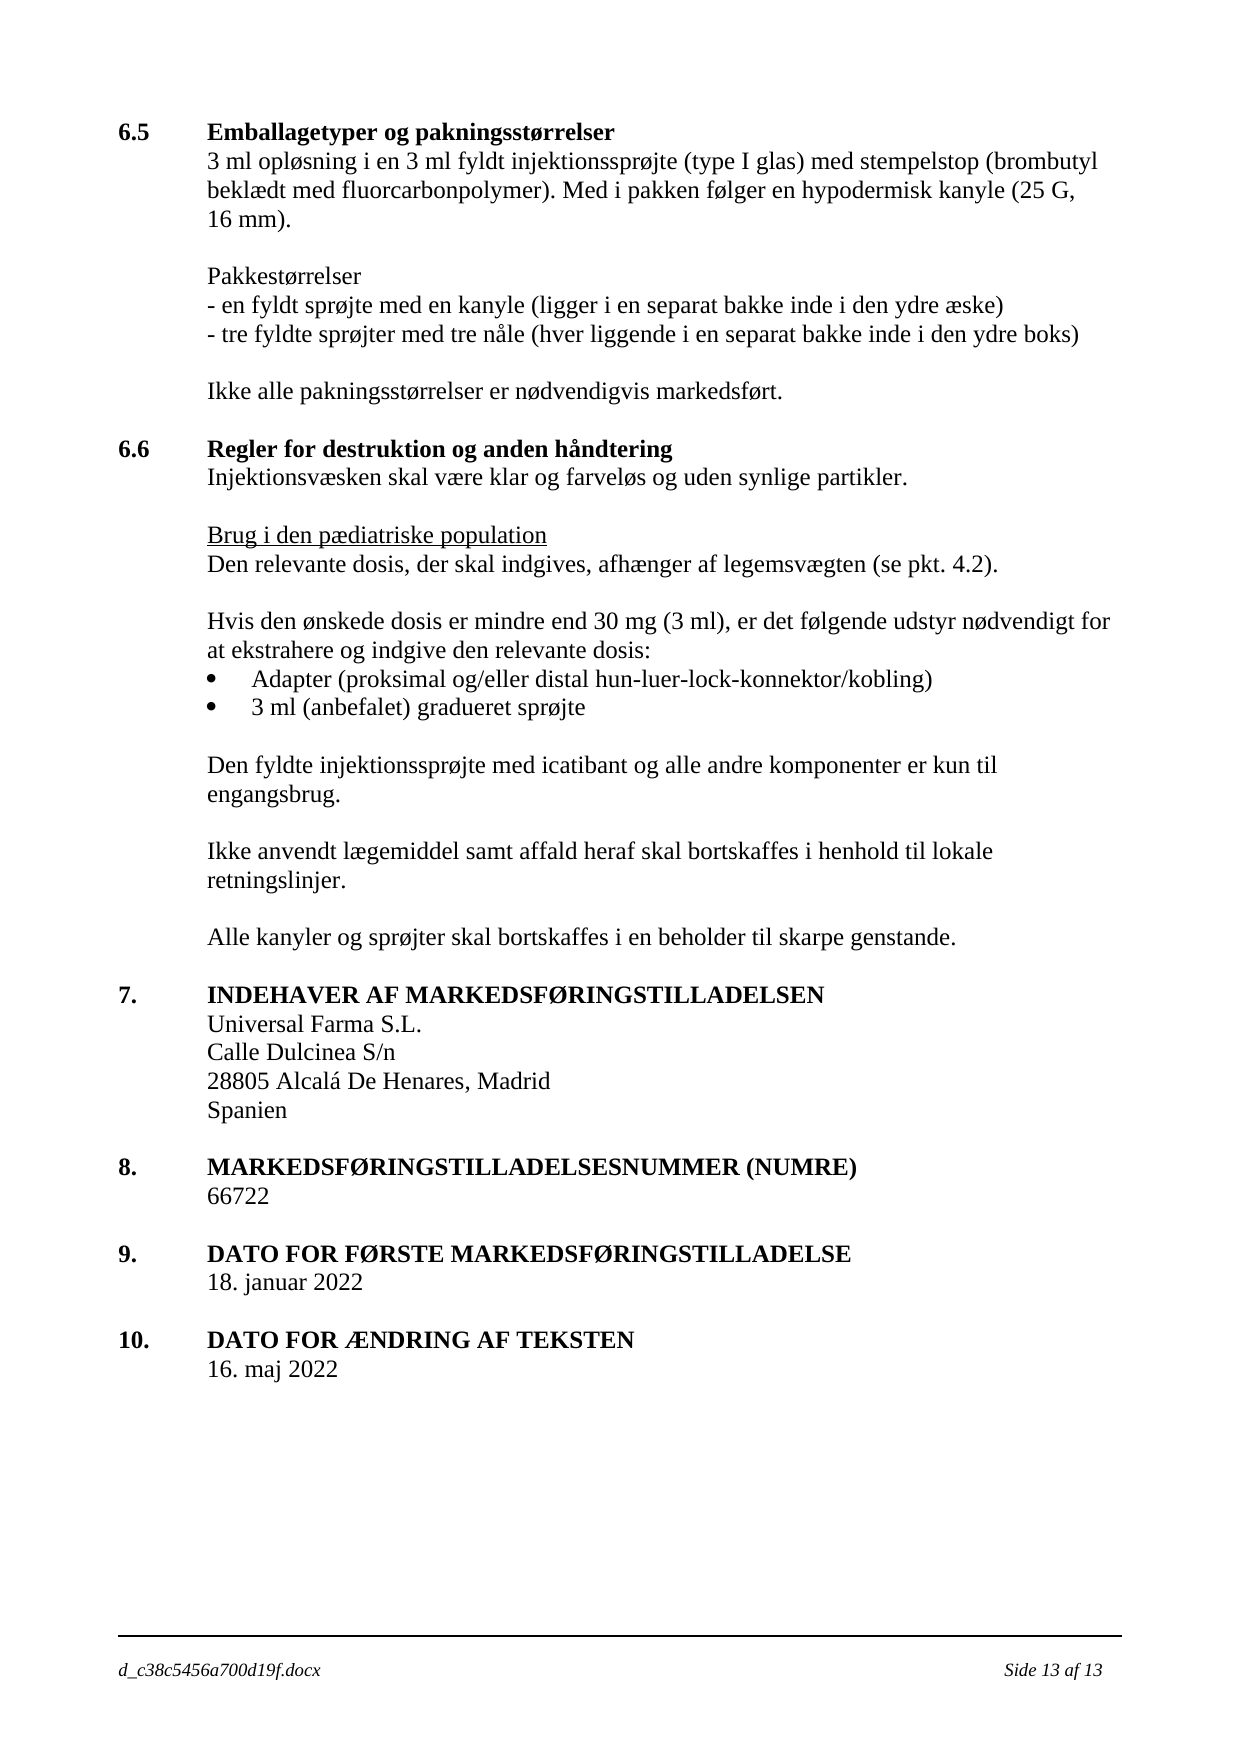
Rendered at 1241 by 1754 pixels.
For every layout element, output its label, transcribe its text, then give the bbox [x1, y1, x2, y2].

text 66722 [207, 1181, 1122, 1210]
text Universal Farma S.L. [207, 1009, 1122, 1037]
text Hvis den ønskede dosis er mindre end 30 mg (3 ml), er det følgende udstyr nødvendigt for at ekstrahere og indgive den relevante dosis: [207, 606, 1122, 664]
text Den relevante dosis, der skal indgives, afhænger af legemsvægten (se pkt. 4.2). [207, 549, 1122, 577]
text Injektionsvæsken skal være klar og farveløs og uden synlige partikler. [207, 462, 1122, 491]
text - tre fyldte sprøjter med tre nåle (hver liggende i en separat bakke inde i den ydre boks) [207, 319, 1122, 347]
text 16. maj 2022 [207, 1354, 1122, 1382]
text 8. MARKEDSFØRINGSTILLADELSESNUMMER (NUMRE) [118, 1152, 1122, 1181]
text Pakkestørrelser [207, 261, 1122, 290]
text Calle Dulcinea S/n [207, 1037, 1122, 1066]
text 28805 Alcalá De Henares, Madrid [207, 1066, 1122, 1095]
text 3 ml opløsning i en 3 ml fyldt injektionssprøjte (type I glas) med stempelstop (brombutyl beklædt med fluorcarbonpolymer). Med i pakken følger en hypodermisk kanyle (25 G, 16 mm). [207, 146, 1122, 232]
text Ikke alle pakningsstørrelser er nødvendigvis markedsført. [207, 376, 1122, 405]
text 6.6 Regler for destruktion og anden håndtering [118, 434, 1122, 462]
text 9. DATO FOR FØRSTE MARKEDSFØRINGSTILLADELSE [118, 1239, 1122, 1267]
text 18. januar 2022 [207, 1267, 1122, 1296]
text Spanien [207, 1095, 1122, 1124]
text 7. INDEHAVER AF MARKEDSFØRINGSTILLADELSEN [118, 980, 1122, 1009]
text Brug i den pædiatriske population [207, 520, 1122, 549]
text 6.5 Emballagetyper og pakningsstørrelser [118, 117, 1122, 146]
text - en fyldt sprøjte med en kanyle (ligger i en separat bakke inde i den ydre æske) [207, 290, 1122, 319]
list Adapter (proksimal og/eller distal hun-luer-lock-konnektor/kobling) [207, 664, 1122, 692]
text Den fyldte injektionssprøjte med icatibant og alle andre komponenter er kun til engangsbrug. [207, 750, 1122, 807]
text 10. DATO FOR ÆNDRING AF TEKSTEN [118, 1325, 1122, 1354]
text Alle kanyler og sprøjter skal bortskaffes i en beholder til skarpe genstande. [207, 922, 1122, 951]
list 3 ml (anbefalet) gradueret sprøjte [207, 692, 1122, 721]
text Ikke anvendt lægemiddel samt affald heraf skal bortskaffes i henhold til lokale retningslinjer. [207, 836, 1122, 894]
